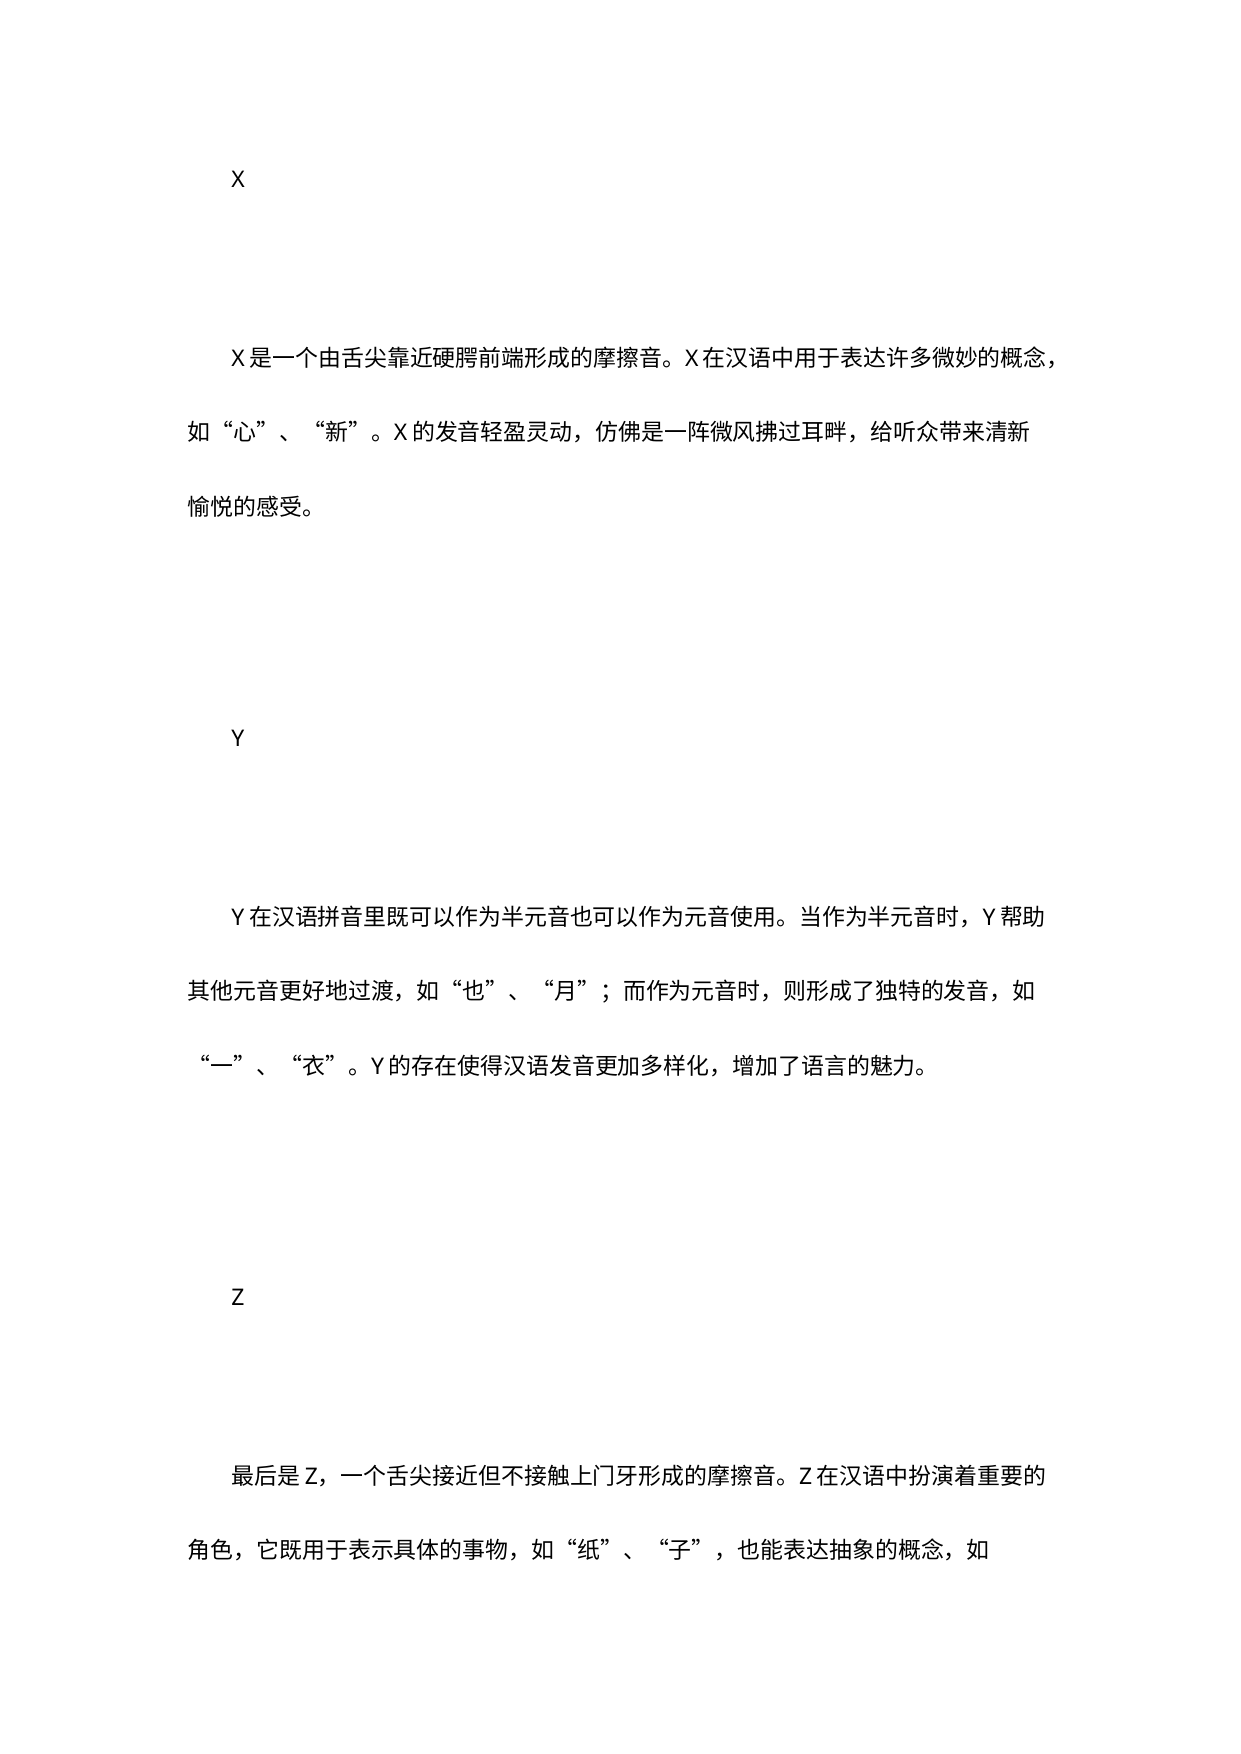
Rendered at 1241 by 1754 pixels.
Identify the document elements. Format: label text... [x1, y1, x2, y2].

text Y在汉语拼音里既可以作为半元音也可以作为元音使用。当作为半元音时，Y帮助其他元音更好地过渡，如“也”、“月”；而作为元音时，则形成了独特的发音，如“一”、“衣”。Y的存在使得汉语发音更加多样化，增加了语言的魅力。 [187, 883, 1053, 1097]
text Y [187, 721, 1053, 753]
text X [187, 162, 1053, 194]
text X是一个由舌尖靠近硬腭前端形成的摩擦音。X在汉语中用于表达许多微妙的概念，如“心”、“新”。X的发音轻盈灵动，仿佛是一阵微风拂过耳畔，给听众带来清新愉悦的感受。 [187, 323, 1053, 538]
text Z [187, 1280, 1053, 1313]
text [187, 1442, 1053, 1581]
